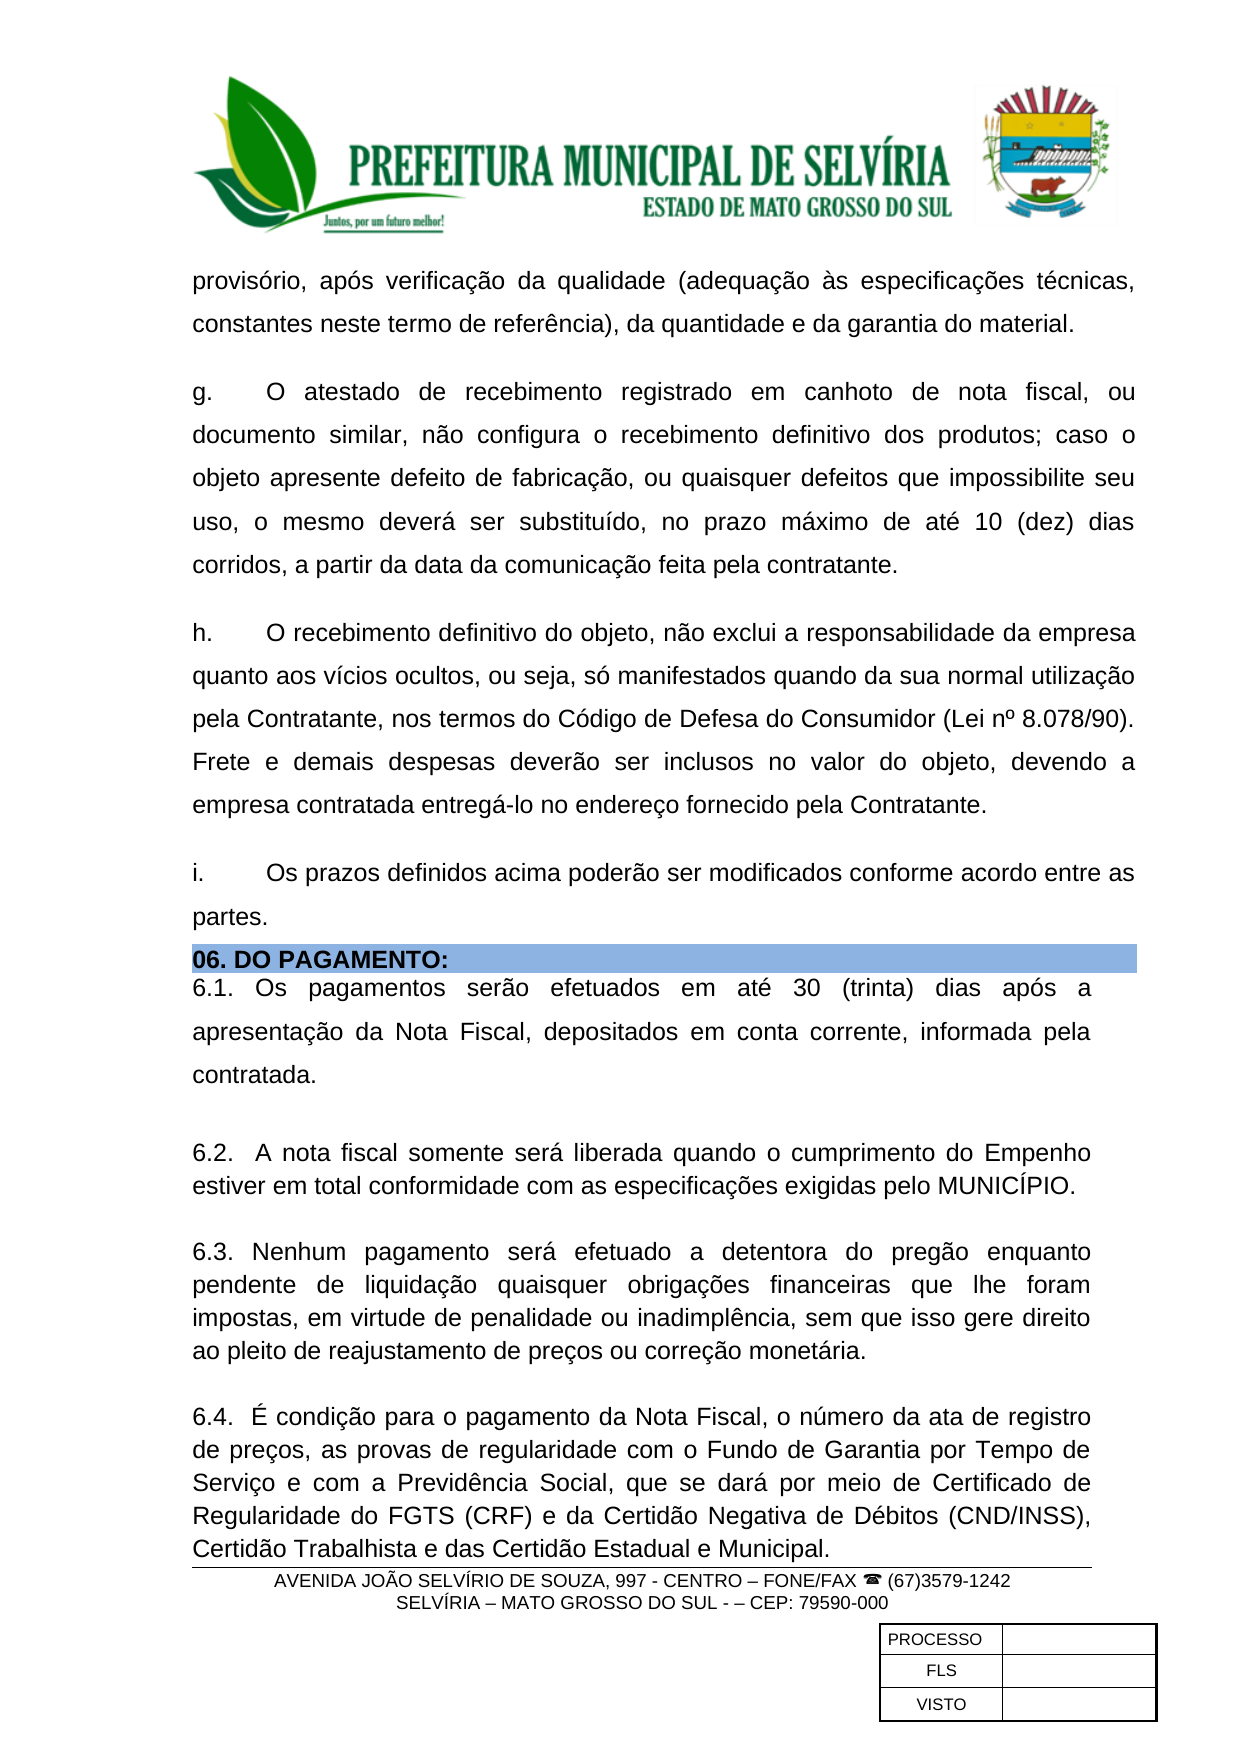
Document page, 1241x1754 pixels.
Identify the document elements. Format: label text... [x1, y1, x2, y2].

text 6.4. É condição para o pagamento da Nota Fiscal, o número da ata de registro de preços, as provas de regularidade com o Fundo de Garantia por Tempo de Serviço e com a Previdência Social, que se dará por meio de Certificado de Regularidade do FGTS (CRF) e da Certidão Negativa de Débitos (CND/INSS), Certidão Trabalhista e das Certidão Estadual e Municipal. [192, 1402, 1092, 1563]
text i. Os prazos definidos acima poderão ser modificados conforme acordo entre as partes. [192, 858, 1137, 930]
text 06. DO PAGAMENTO: [192, 944, 1137, 973]
text h. O recebimento definitivo do objeto, não exclui a responsabilidade da empresa quanto aos vícios ocultos, ou seja, só manifestados quando da sua normal utilização pela Contratante, nos termos do Código de Defesa do Consumidor (Lei nº 8.078/90). Frete e demais despesas deverão ser inclusos no valor do objeto, devendo a empresa contratada entregá-lo no endereço fornecido pela Contratante. [192, 618, 1137, 819]
text 6.3. Nenhum pagamento será efetuado a detentora do pregão enquanto pendente de liquidação quaisquer obrigações financeiras que lhe foram impostas, em virtude de penalidade ou inadimplência, sem que isso gere direito ao pleito de reajustamento de preços ou correção monetária. [192, 1237, 1092, 1364]
picture [192, 75, 1136, 257]
text 6.1. Os pagamentos serão efetuados em até 30 (trinta) dias após a apresentação da Nota Fiscal, depositados em conta corrente, informada pela contratada. [192, 973, 1092, 1088]
text g. O atestado de recebimento registrado em canhoto de nota fiscal, ou documento similar, não configura o recebimento definitivo dos produtos; caso o objeto apresente defeito de fabricação, ou quaisquer defeitos que impossibilite seu uso, o mesmo deverá ser substituído, no prazo máximo de até 10 (dez) dias corridos, a partir da data da comunicação feita pela contratante. [192, 377, 1137, 578]
text 6.2. A nota fiscal somente será liberada quando o cumprimento do Empenho estiver em total conformidade com as especificações exigidas pelo MUNICÍPIO. [192, 1138, 1092, 1199]
